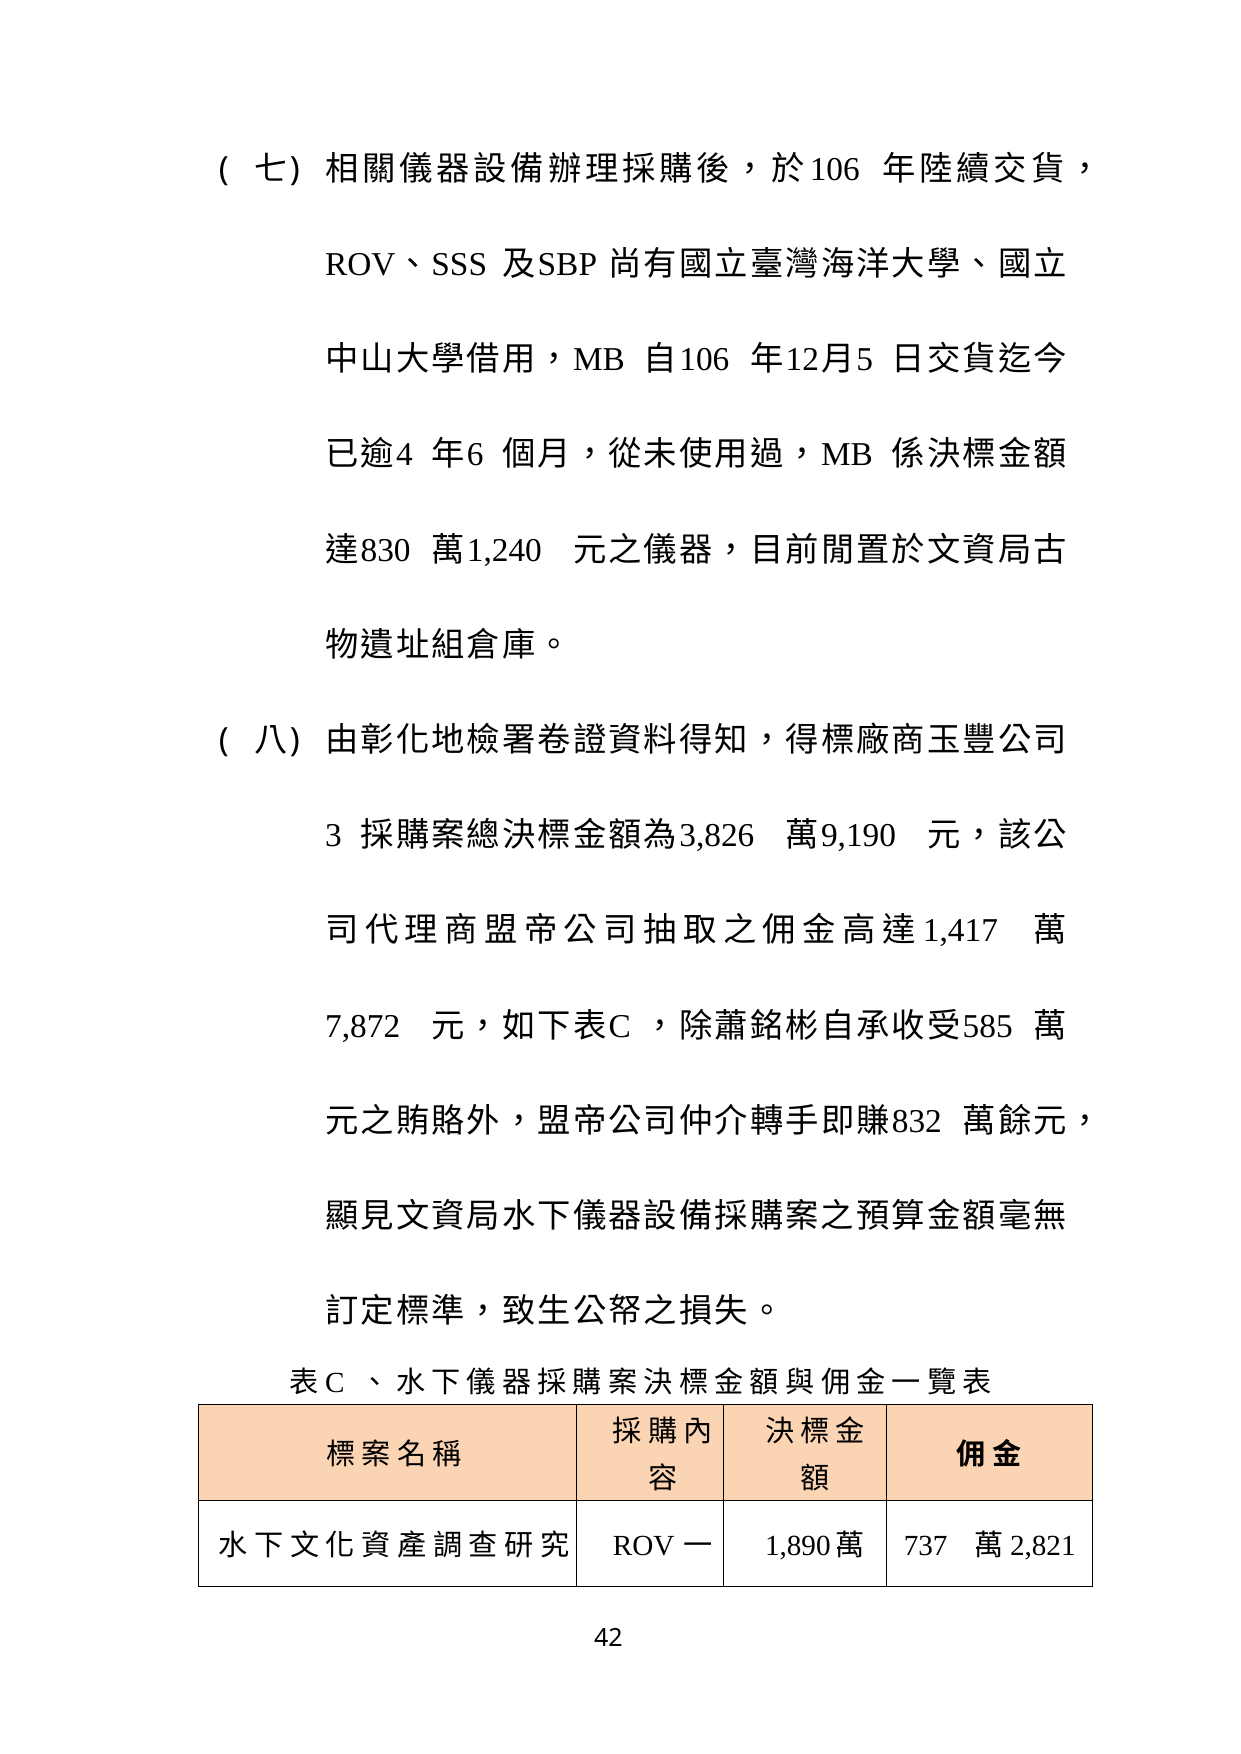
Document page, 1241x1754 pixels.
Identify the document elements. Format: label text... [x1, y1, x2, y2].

subtitle 相關儀器設備辦理採購後，於106年陸續交貨，ROV、SSS及SBP尚有國立臺灣海洋大學、國立中山大學借用，MB自106年12月5日交貨迄今已逾4年6個月，從未使用過，MB係決標金額達830萬1,240元之儀器，目前閒置於文資局古物遺址組倉庫。 [219, 118, 1069, 689]
table_header 採購內容 [577, 1405, 723, 1500]
table_cell 1,890萬 4,670元 [724, 1501, 886, 1586]
table_cell 737萬2,821元 (決標39％) [887, 1501, 1092, 1586]
table_cell 水下文化資產調查研究及保存工作相關儀器設備 [199, 1501, 576, 1586]
text 表C、水下儀器採購案決標金額與佣金一覽表 [219, 1356, 1069, 1403]
table_header 佣金 [887, 1405, 1092, 1500]
table_header 標案名稱 [199, 1405, 576, 1500]
table_cell ROV一套 [577, 1501, 723, 1586]
table_header 決標金額 [724, 1405, 886, 1500]
subtitle 由彰化地檢署卷證資料得知，得標廠商玉豐公司3採購案總決標金額為3,826萬9,190元，該公司代理商盟帝公司抽取之佣金高達1,417萬7,872元，如下表C，除蕭銘彬自承收受585萬元之賄賂外，盟帝公司仲介轉手即賺832萬餘元，顯見文資局水下儀器設備採購案之預算金額毫無訂定標準，致生公帑之損失。 [219, 689, 1069, 1356]
